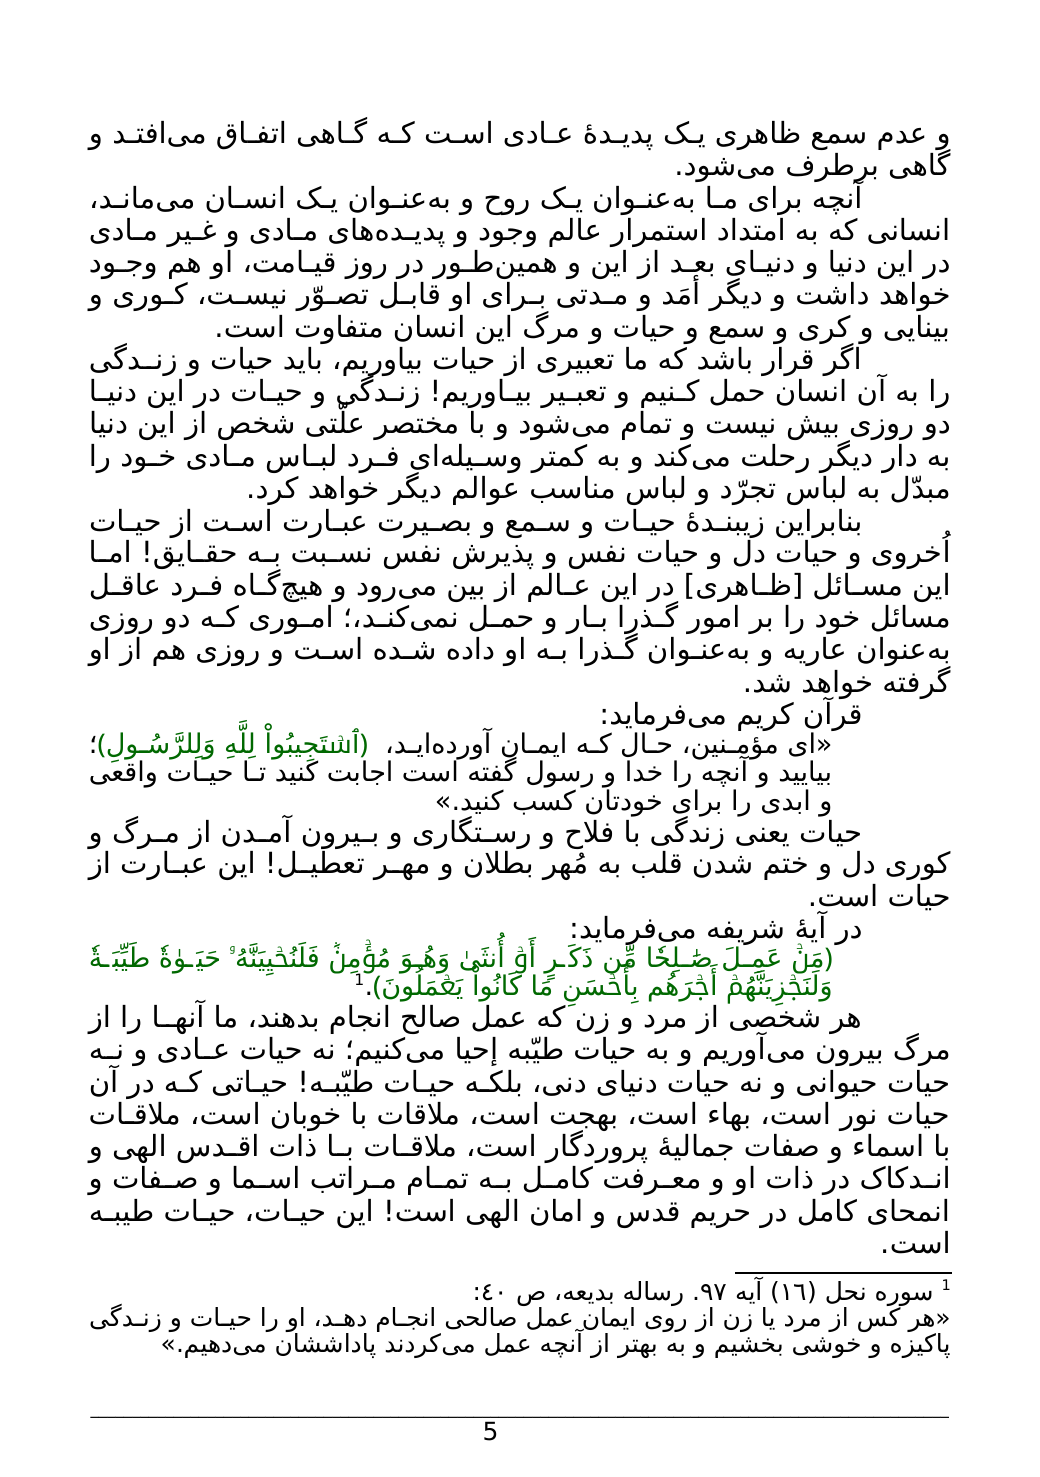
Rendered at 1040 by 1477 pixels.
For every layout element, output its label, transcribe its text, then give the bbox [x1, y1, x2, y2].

text هر شخصی از مرد و زن که عمل صالح انجام بدهند، ما آنها را از مرگ بیرون می‌آوریم و به حیات طیّبه إحیا می‌کنیم؛ نه حیات عادی و نه حیات حیوانی و نه حیات دنیای دنی، بلکه حیات طیّبه! حیاتی که در آن حیات نور است، بهاء است، بهجت است، ملاقات با خوبان است، ملاقات با اسماء و صفات جمالیۀ پروردگار است، ملاقات با ذات اقدس الهی و اندکاک در ذات او و معرفت کامل به تمام مراتب اسما و صفات و انمحای کامل در حریم قدس و امان الهی است! این حیات، حیات طیبه است. [89, 1002, 951, 1260]
text حیات یعنی زندگی با فلاح و رستگاری و بیرون آمدن از مرگ و کوری دل و ختم شدن قلب به مُهر بطلان و مهر تعطیل! این عبارت از حیات است. [89, 816, 951, 913]
text اگر قرار باشد که ما تعبیری از حیات بیاوریم، باید حیات و زندگی را به آن انسان حمل کنیم و تعبیر بیاوریم! زندگی و حیات در این دنیا دو روزی بیش نیست و تمام می‌شود و با مختصر علّتی شخص از این دنیا به دار دیگر رحلت می‌کند و به کمتر وسیله‌ای فرد لباس مادی خود را مبدّل به لباس تجرّد و لباس مناسب عوالم دیگر خواهد کرد. [89, 344, 951, 505]
text ﴿مَنۡ عَمِلَ صَٰلِحٗا مِّن ذَكَرٍ أَوۡ أُنثَىٰ وَهُوَ مُؤۡمِنٞ فَلَنُحۡيِيَنَّهُۥ حَيَوٰةٗ طَيِّبَةٗ وَلَنَجۡزِيَنَّهُمۡ أَجۡرَهُم بِأَحۡسَنِ مَا كَانُواْ يَعۡمَلُونَ﴾. [89, 945, 833, 1002]
text آنچه برای ما به‌عنوان یک روح و به‌عنوان یک انسان می‌ماند، انسانی که به امتداد استمرار عالم وجود و پدیده‌های مادی و غیر مادی در این دنیا و دنیای بعد از این و همین‌طور در روز قیامت، او هم وجود خواهد داشت و دیگر أمَد و مدتی برای او قابل تصوّر نیست، کوری و بینایی و کری و سمع و حیات و مرگ این انسان متفاوت است. [89, 183, 951, 344]
text بنابراین زیبندۀ حیات و سمع و بصیرت عبارت است از حیات اُخروی و حیات دل و حیات نفس و پذیرش نفس نسبت به حقایق! اما این مسائل [ظاهری] در این عالم از بین می‌رود و هیچ‌گاه فرد عاقل مسائل خود را بر امور گذرا بار و حمل نمی‌کند،؛ اموری که دو روزی به‌عنوان عاریه و به‌عنوان گذرا به او داده شده است و روزی هم از او گرفته خواهد شد. [89, 505, 951, 699]
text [89, 118, 951, 183]
text «ای مؤمنین، حال که ایمان آورده‌اید، ﴿ٱسۡتَجِيبُواْ لِلَّهِ وَلِلرَّسُولِ﴾؛ بیایید و آنچه را خدا و رسول گفته است اجابت کنید تا حیات واقعی و ابدی را برای خودتان کسب کنید.» [89, 731, 833, 816]
text در آیۀ شریفه می‌فرماید: [89, 913, 951, 945]
text قرآن کریم می‌فرماید: [89, 699, 951, 731]
